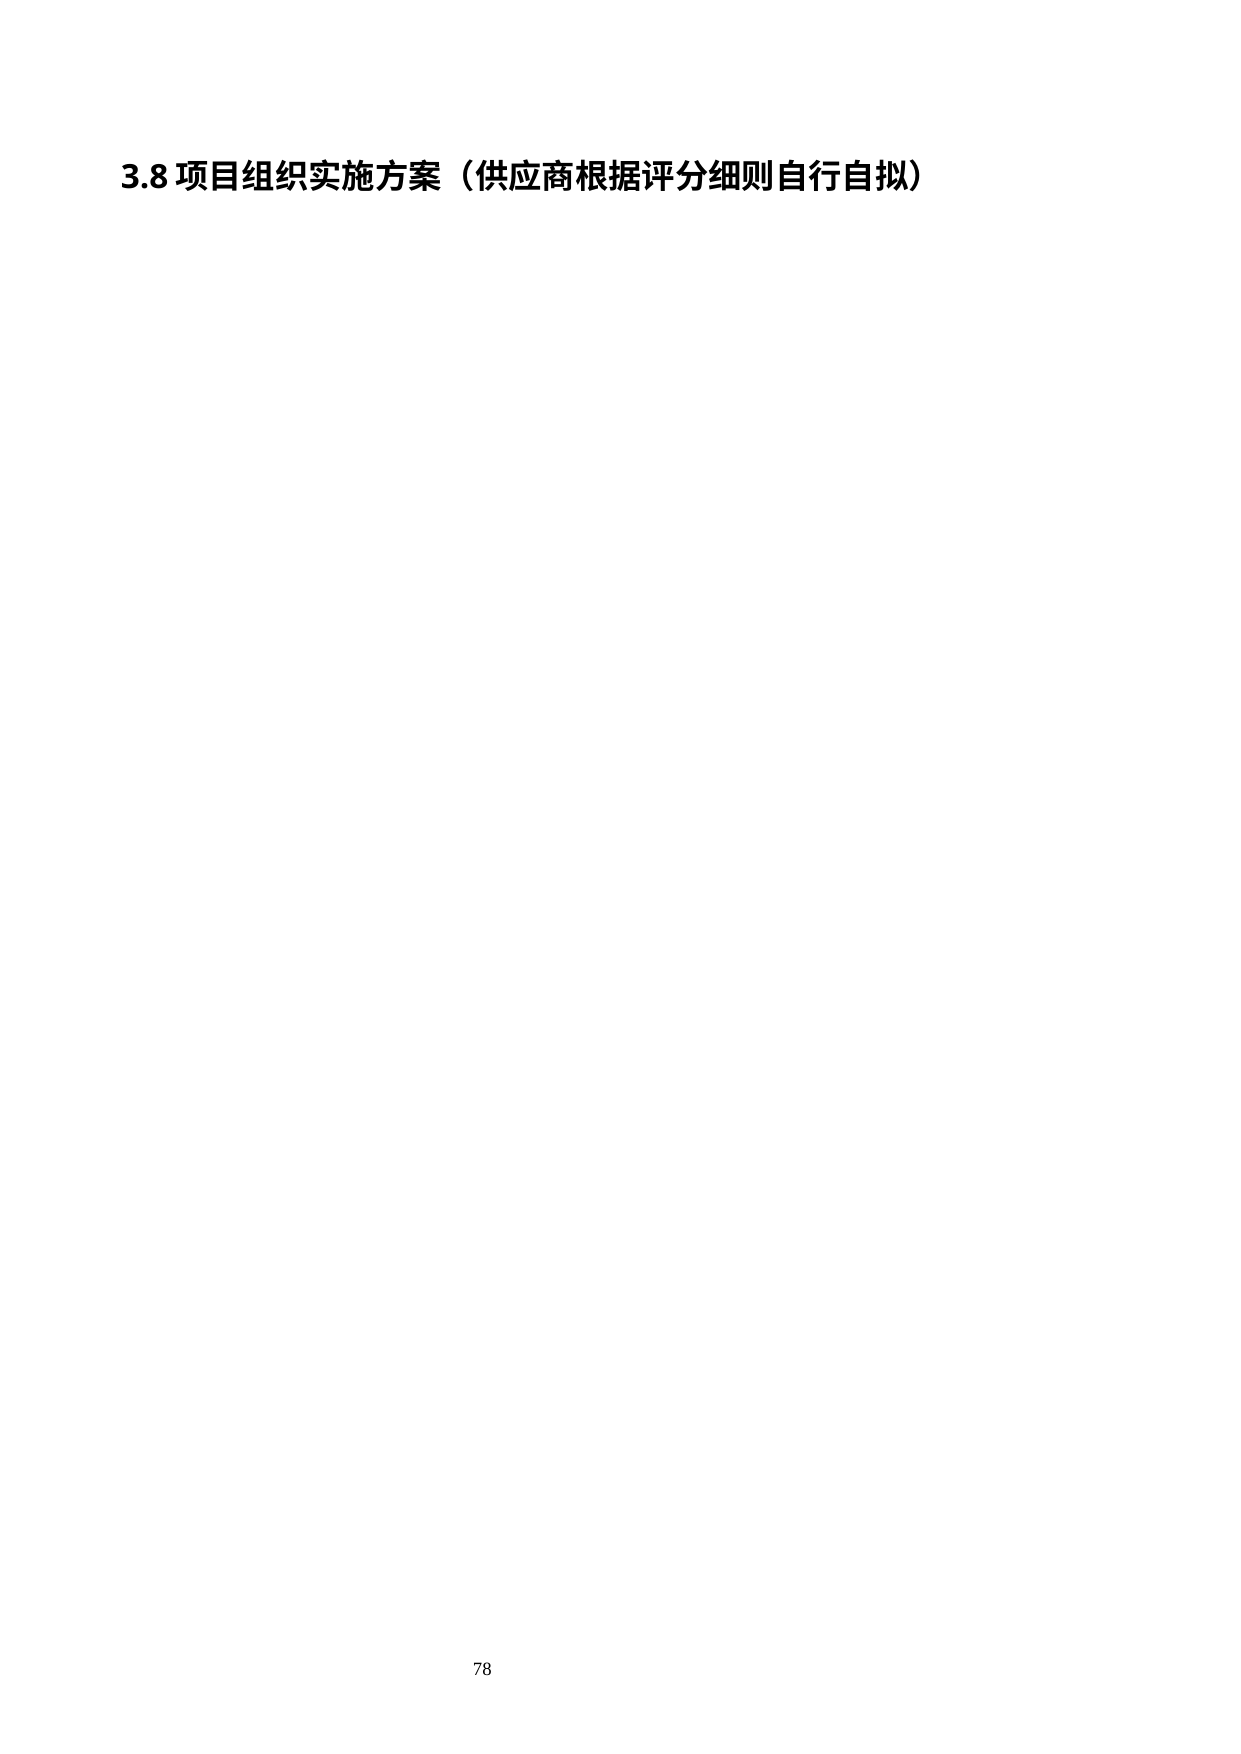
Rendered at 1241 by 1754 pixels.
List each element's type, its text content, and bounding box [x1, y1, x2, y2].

text 3.8项目组织实施方案（供应商根据评分细则自行自拟）3.9供应商认为有必要提供的其他材料或说明（如有） [121, 150, 1125, 198]
